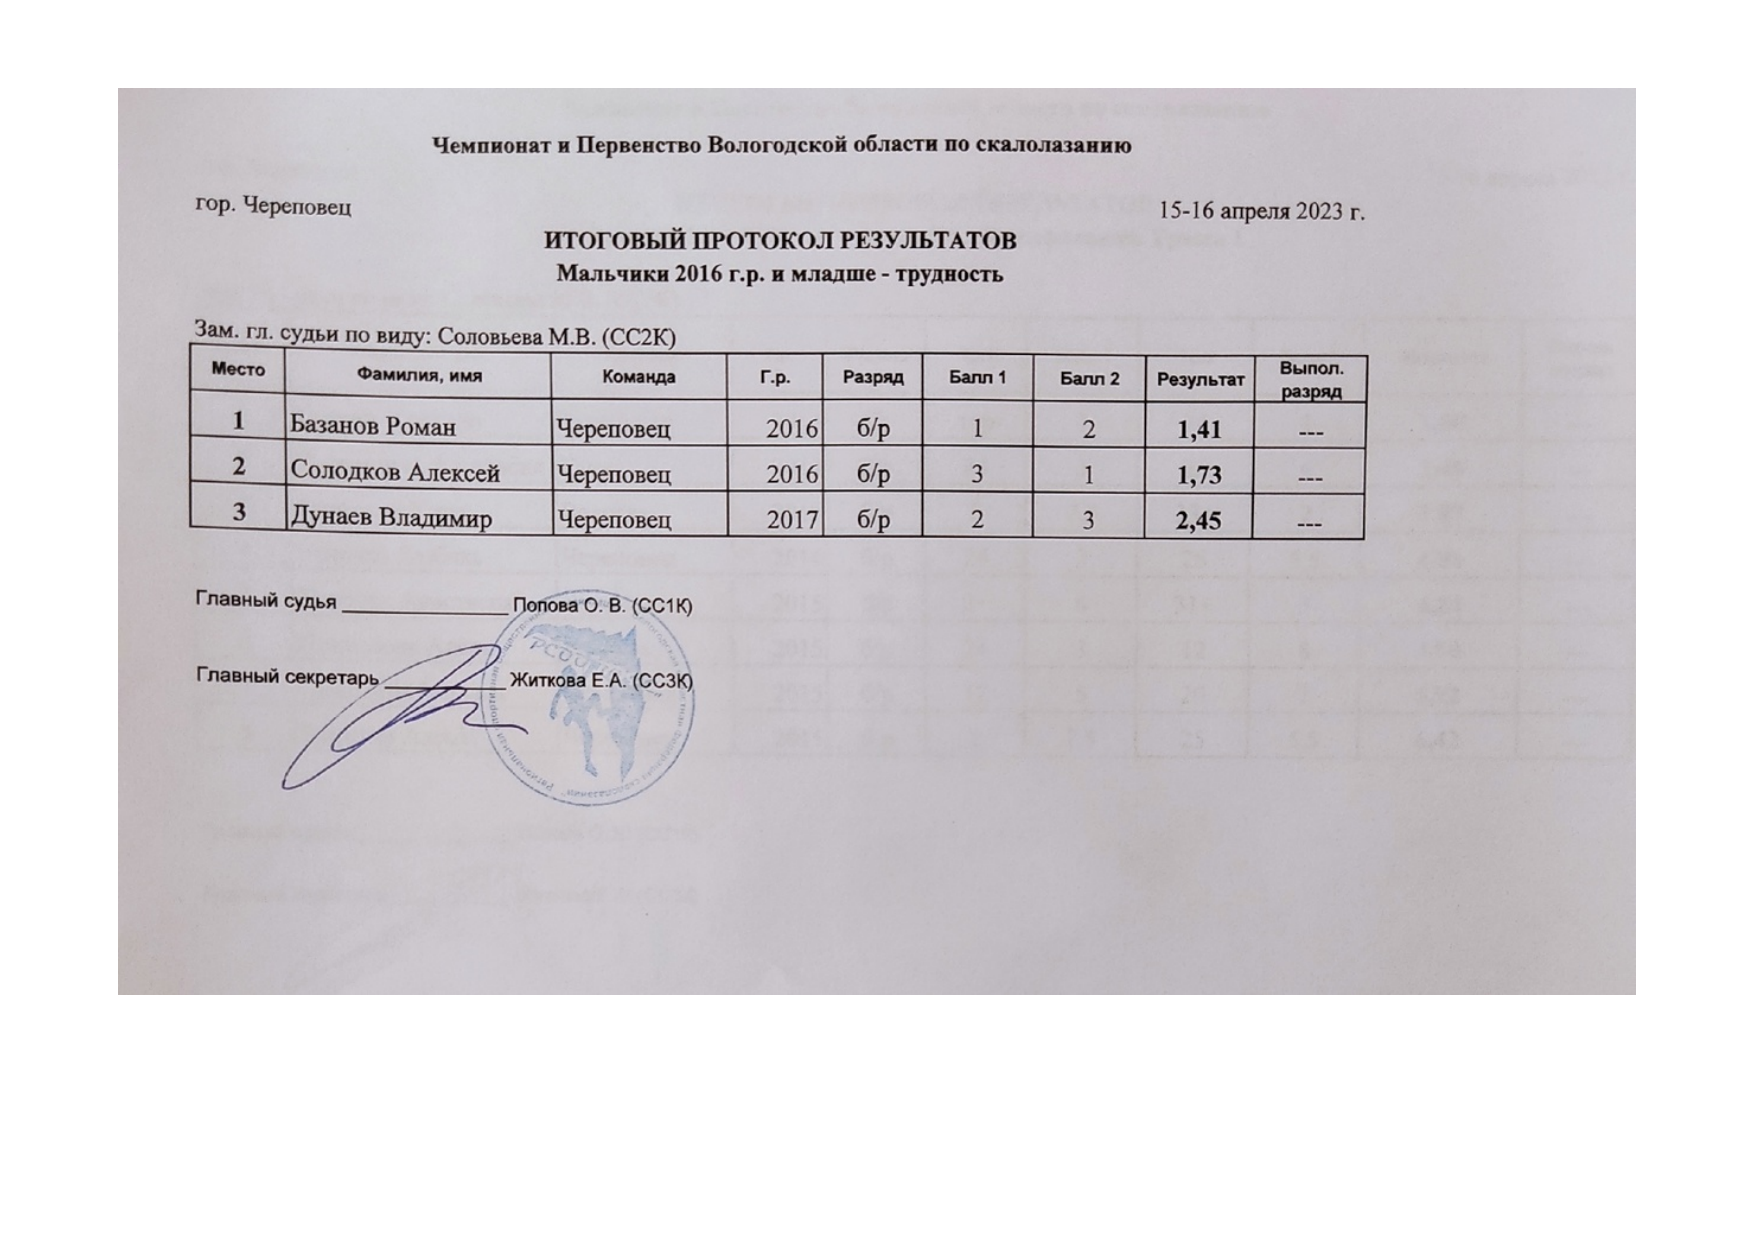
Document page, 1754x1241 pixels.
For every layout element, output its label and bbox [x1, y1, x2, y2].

picture [118, 88, 1636, 995]
